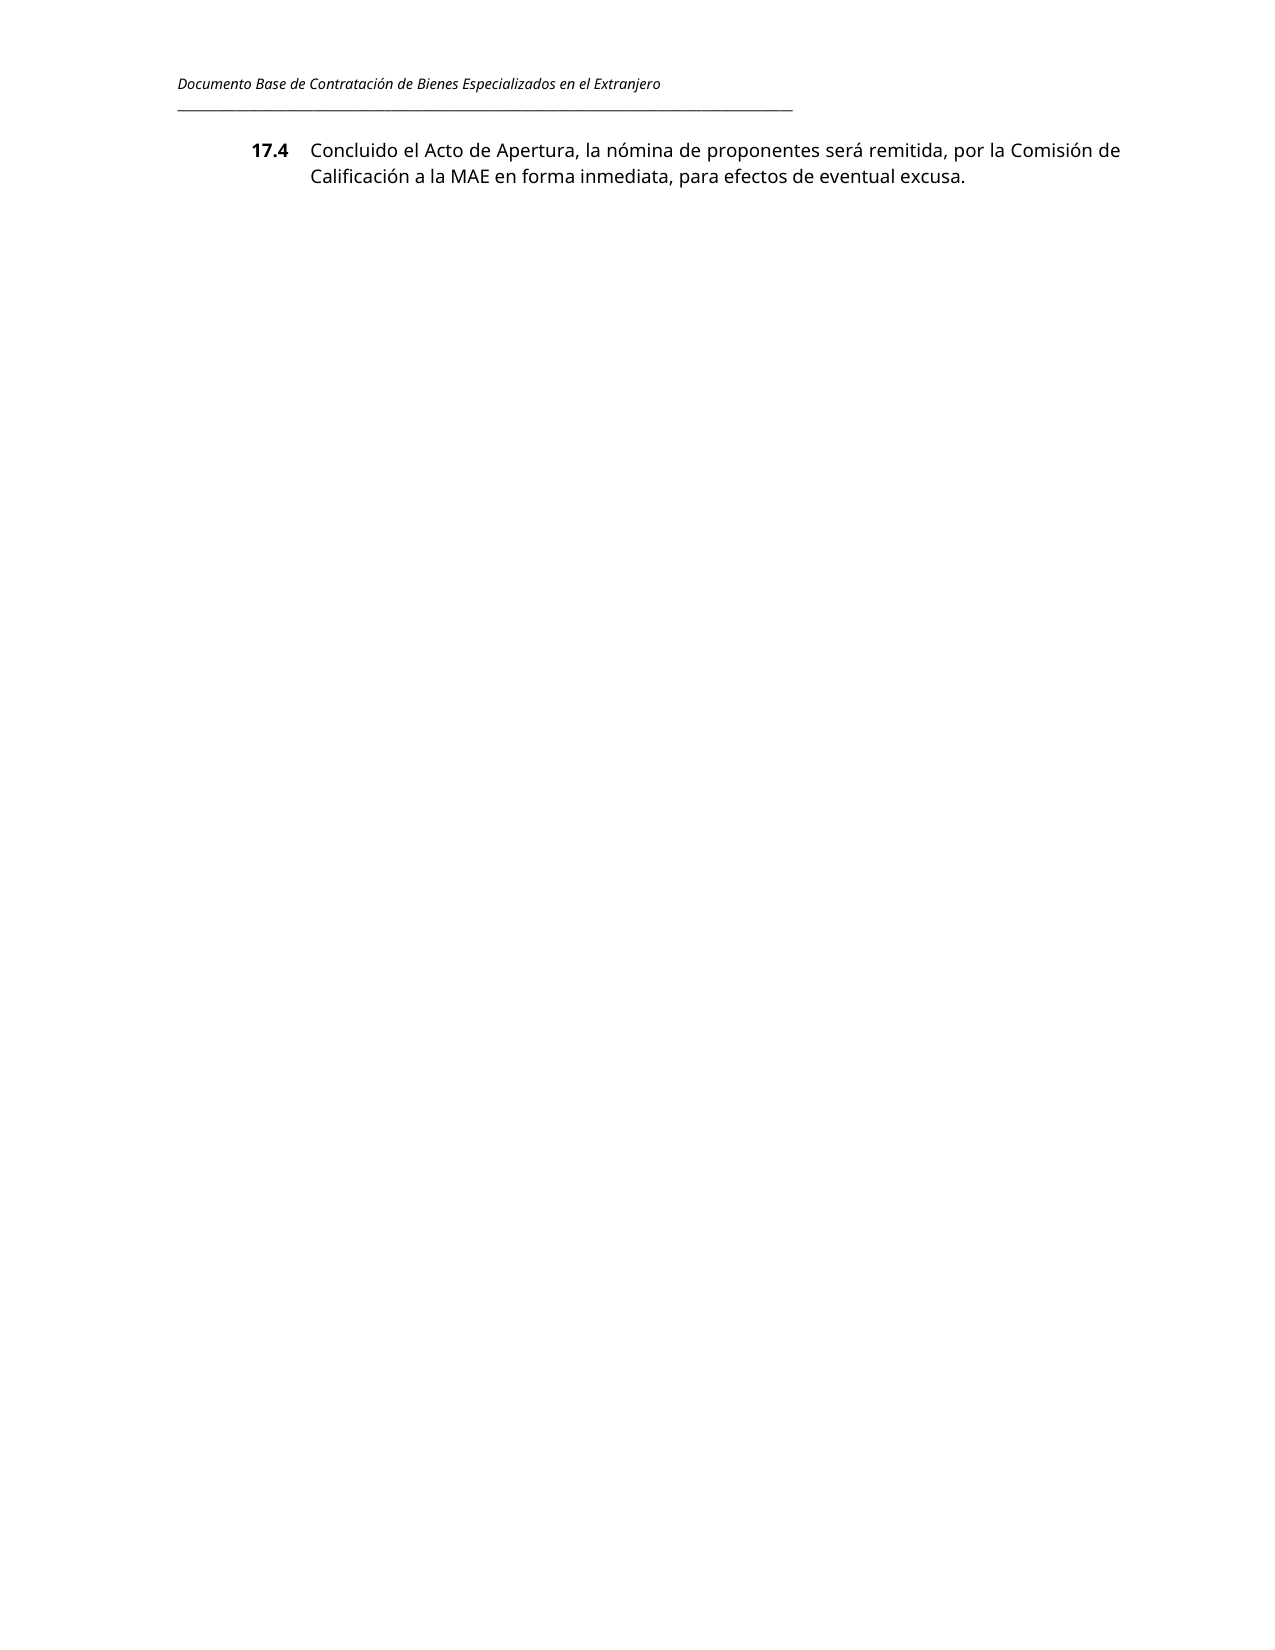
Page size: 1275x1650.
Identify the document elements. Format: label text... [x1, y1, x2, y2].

list Concluido el Acto de Apertura, la nómina de proponentes será remitida, por la Comisión de Calificación a la MAE en forma inmediata, para efectos de eventual excusa. [251, 138, 1122, 189]
